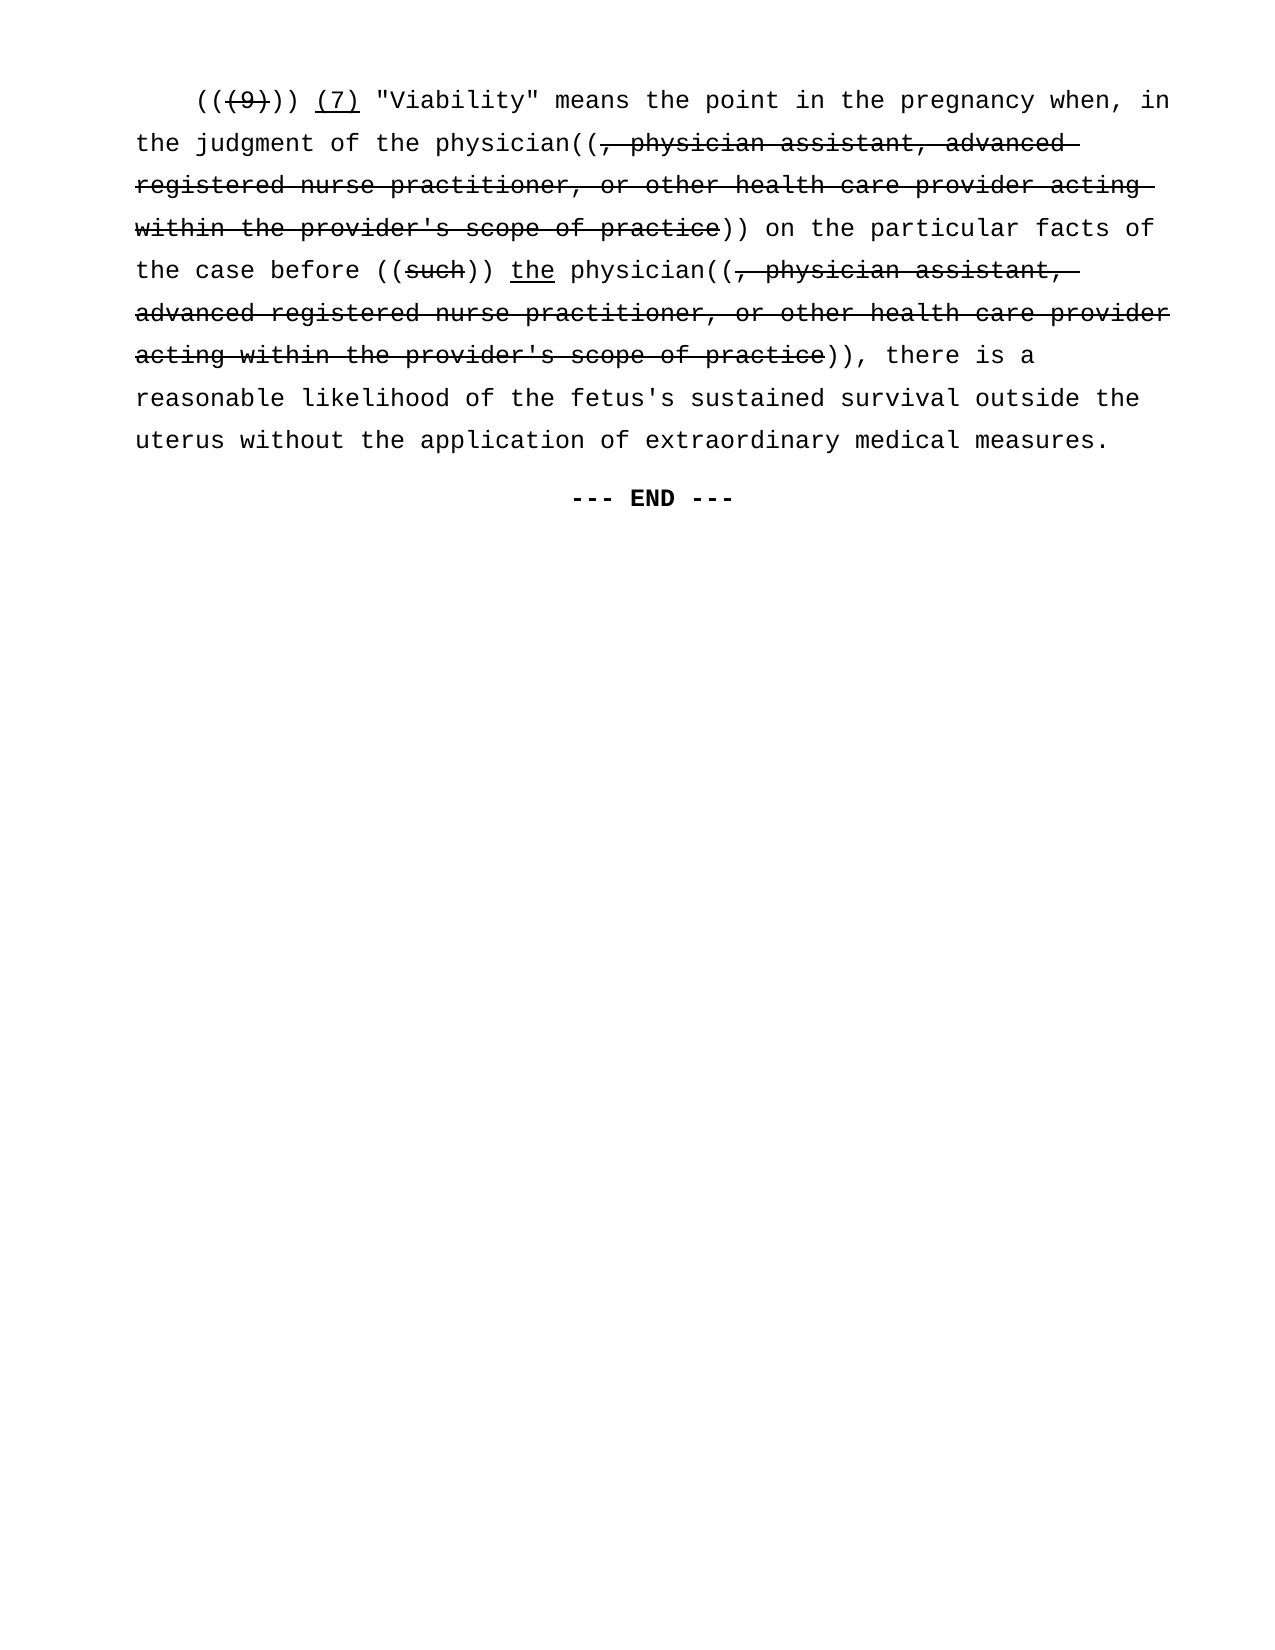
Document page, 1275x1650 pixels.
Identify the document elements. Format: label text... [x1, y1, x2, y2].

text --- END --- [135, 486, 1170, 514]
text (((9))) (7) "Viability" means the point in the pregnancy when, in the judgment of the physician((, physician assistant, advanced registered nurse practitioner, or other health care provider acting within the provider's scope of practice)) on the particular facts of the case before ((such)) the physician((, physician assistant, advanced registered nurse practitioner, or other health care provider acting within the provider's scope of practice)), there is a reasonable likelihood of the fetus's sustained survival outside the uterus without the application of extraordinary medical measures. [135, 316, 1170, 457]
text (((9))) (7) "Viability" means the point in the pregnancy when, in the judgment of the physician((, physician assistant, advanced registered nurse practitioner, or other health care provider acting within the provider's scope of practice)) on the particular facts of the case before ((such)) the physician((, physician assistant, advanced registered nurse practitioner, or other health care provider acting within the provider's scope of practice)), there is a reasonable likelihood of the fetus's sustained survival outside the uterus without the application of extraordinary medical measures. [135, 75, 1170, 314]
